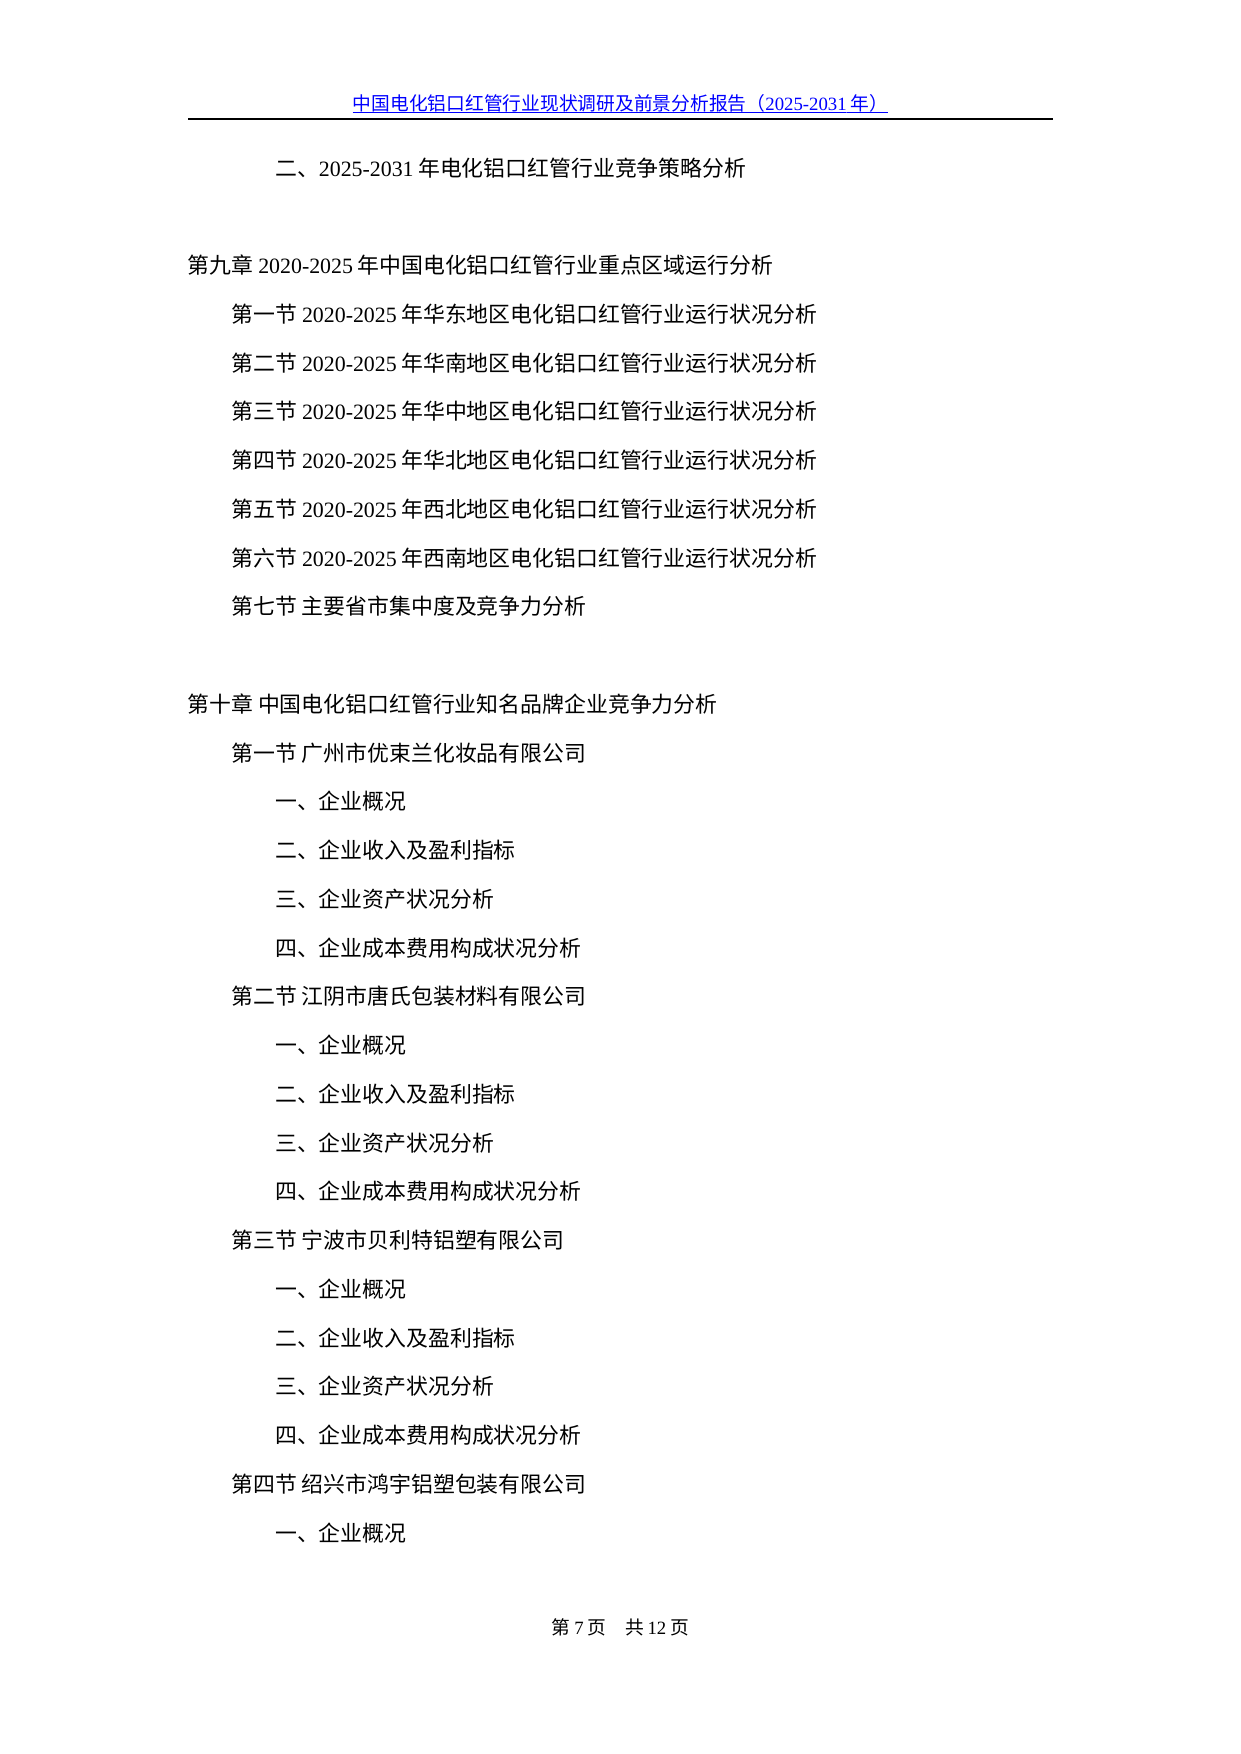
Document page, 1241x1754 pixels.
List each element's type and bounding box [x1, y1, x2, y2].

text [187, 150, 1053, 1548]
